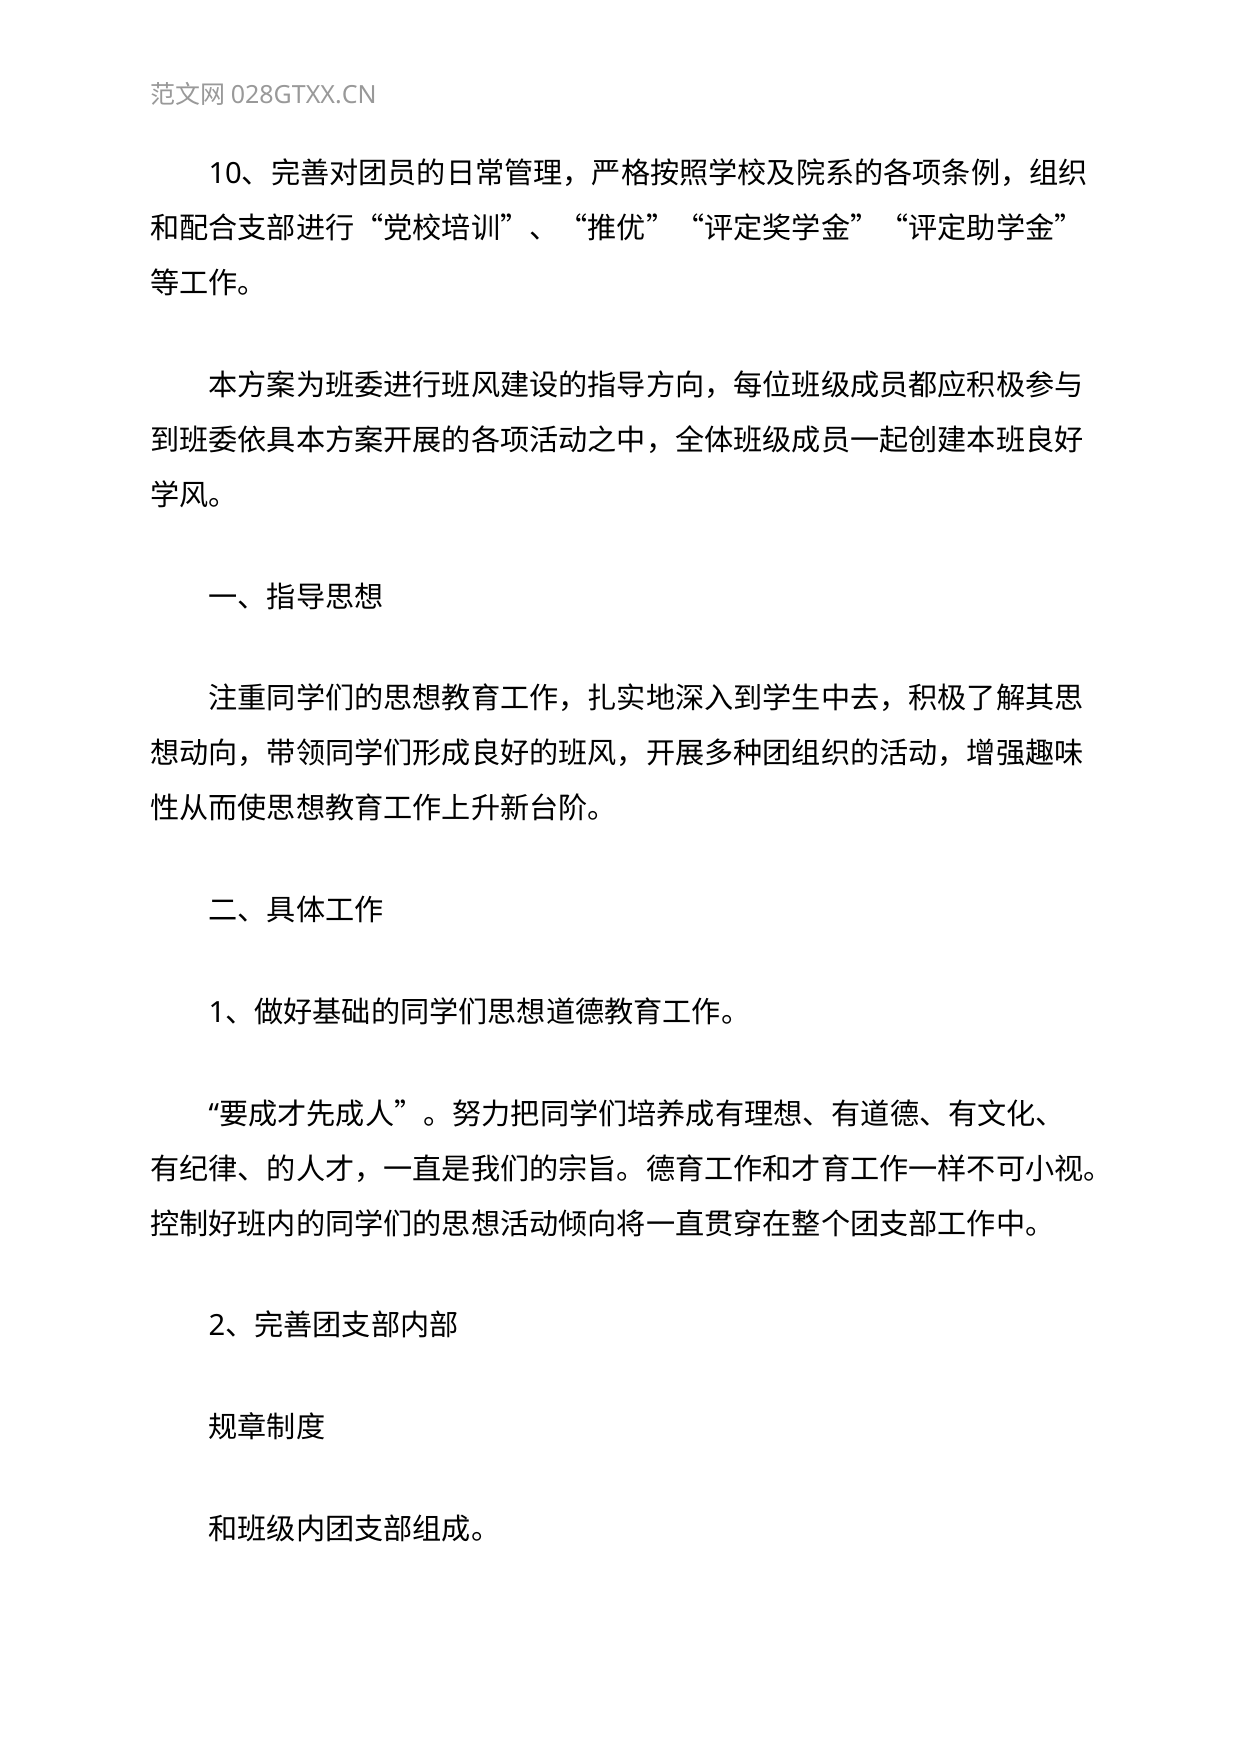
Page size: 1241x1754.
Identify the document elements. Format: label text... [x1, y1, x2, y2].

text 1、做好基础的同学们思想道德教育工作。 [150, 988, 1090, 1031]
text “要成才先成人”。努力把同学们培养成有理想、有道德、有文化、有纪律、的人才，一直是我们的宗旨。德育工作和才育工作一样不可小视。控制好班内的同学们的思想活动倾向将一直贯穿在整个团支部工作中。 [150, 1090, 1090, 1242]
text 一、指导思想 [150, 573, 1090, 616]
text 规章制度 [150, 1404, 1090, 1446]
text 2、完善团支部内部 [150, 1302, 1090, 1344]
text 和班级内团支部组成。 [150, 1506, 1090, 1548]
text 10、完善对团员的日常管理，严格按照学校及院系的各项条例，组织和配合支部进行“党校培训”、“推优”“评定奖学金”“评定助学金”等工作。 [150, 150, 1090, 302]
text 本方案为班委进行班风建设的指导方向，每位班级成员都应积极参与到班委依具本方案开展的各项活动之中，全体班级成员一起创建本班良好学风。 [150, 362, 1090, 514]
text 注重同学们的思想教育工作，扎实地深入到学生中去，积极了解其思想动向，带领同学们形成良好的班风，开展多种团组织的活动，增强趣味性从而使思想教育工作上升新台阶。 [150, 675, 1090, 827]
text 二、具体工作 [150, 887, 1090, 929]
